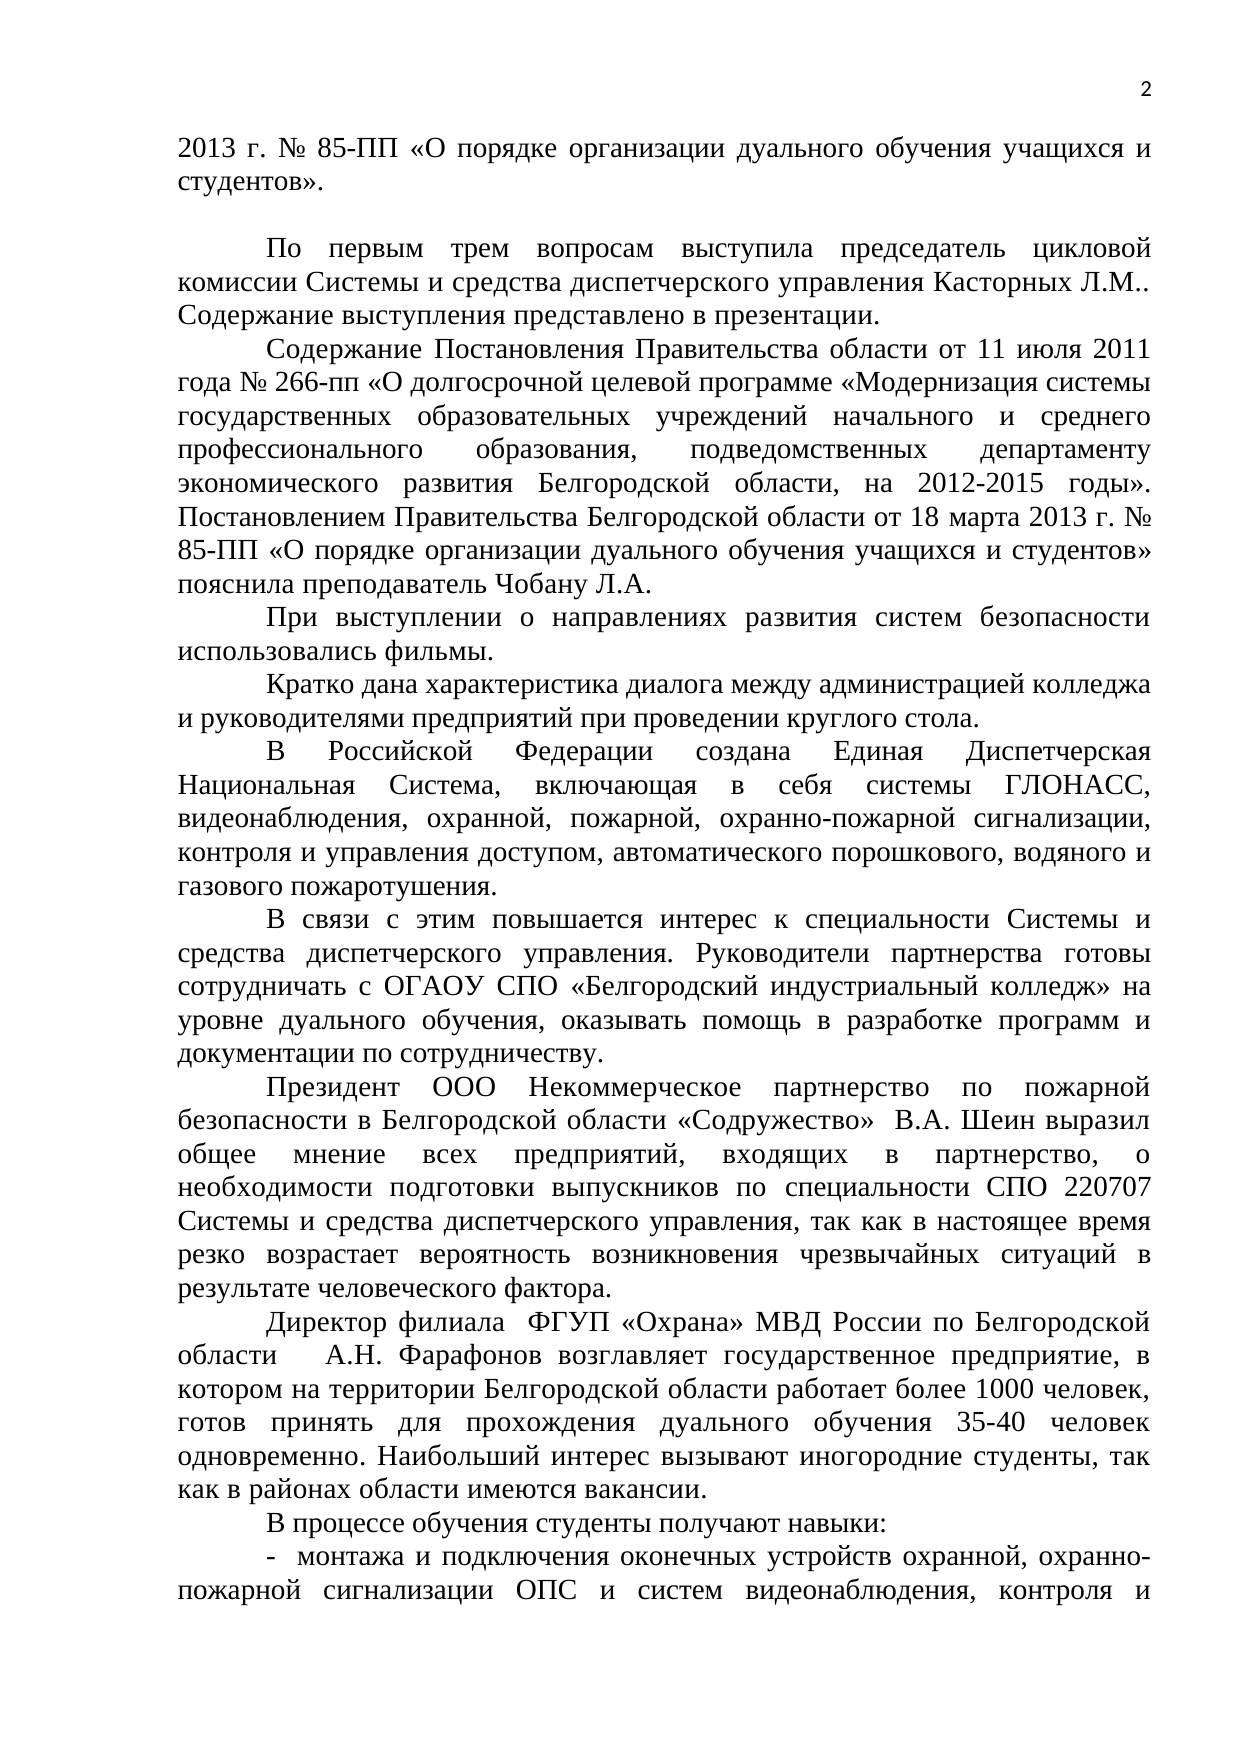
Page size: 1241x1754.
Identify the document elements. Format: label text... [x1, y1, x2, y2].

text Директор филиала ФГУП «Охрана» МВД России по Белгородской области А.Н. Фарафонов возглавляет государственное предприятие, в котором на территории Белгородской области работает более 1000 человек, готов принять для прохождения дуального обучения 35-40 человек одновременно. Наибольший интерес вызывают иногородние студенты, так как в районах области имеются вакансии. [177, 1304, 1152, 1505]
text В процессе обучения студенты получают навыки: [177, 1505, 1152, 1538]
list Содержание Постановления Правительства области от 11 июля 2011 года № 266-пп «О долгосрочной целевой программе «Модернизация системы государственных образовательных учреждений начального и среднего профессионального образования, подведомственных департаменту экономического развития Белгородской области, на 2012-2015 годы». Постановлением Правительства Белгородской области от 18 марта 2013 г. № 85-ПП «О порядке организации дуального обучения учащихся и студентов» пояснила преподаватель Чобану Л.А. [177, 331, 1152, 599]
text В Российской Федерации создана Единая Диспетчерская Национальная Система, включающая в себя системы ГЛОНАСС, видеонаблюдения, охранной, пожарной, охранно-пожарной сигнализации, контроля и управления доступом, автоматического порошкового, водяного и газового пожаротушения. [177, 733, 1152, 901]
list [177, 130, 1152, 197]
list Кратко дана характеристика диалога между администрацией колледжа и руководителями предприятий при проведении круглого стола. [177, 666, 1152, 733]
list По первым трем вопросам выступила председатель цикловой комиссии Системы и средства диспетчерского управления Касторных Л.М.. Содержание выступления представлено в презентации. [177, 230, 1152, 331]
text Президент ООО Некоммерческое партнерство по пожарной безопасности в Белгородской области «Содружество» В.А. Шеин выразил общее мнение всех предприятий, входящих в партнерство, о необходимости подготовки выпускников по специальности СПО 220707 Системы и средства диспетчерского управления, так как в настоящее время резко возрастает вероятность возникновения чрезвычайных ситуаций в результате человеческого фактора. [177, 1069, 1152, 1304]
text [177, 1538, 1152, 1606]
list При выступлении о направлениях развития систем безопасности использовались фильмы. [177, 599, 1152, 666]
text В связи с этим повышается интерес к специальности Системы и средства диспетчерского управления. Руководители партнерства готовы сотрудничать с ОГАОУ СПО «Белгородский индустриальный колледж» на уровне дуального обучения, оказывать помощь в разработке программ и документации по сотрудничеству. [177, 901, 1152, 1069]
